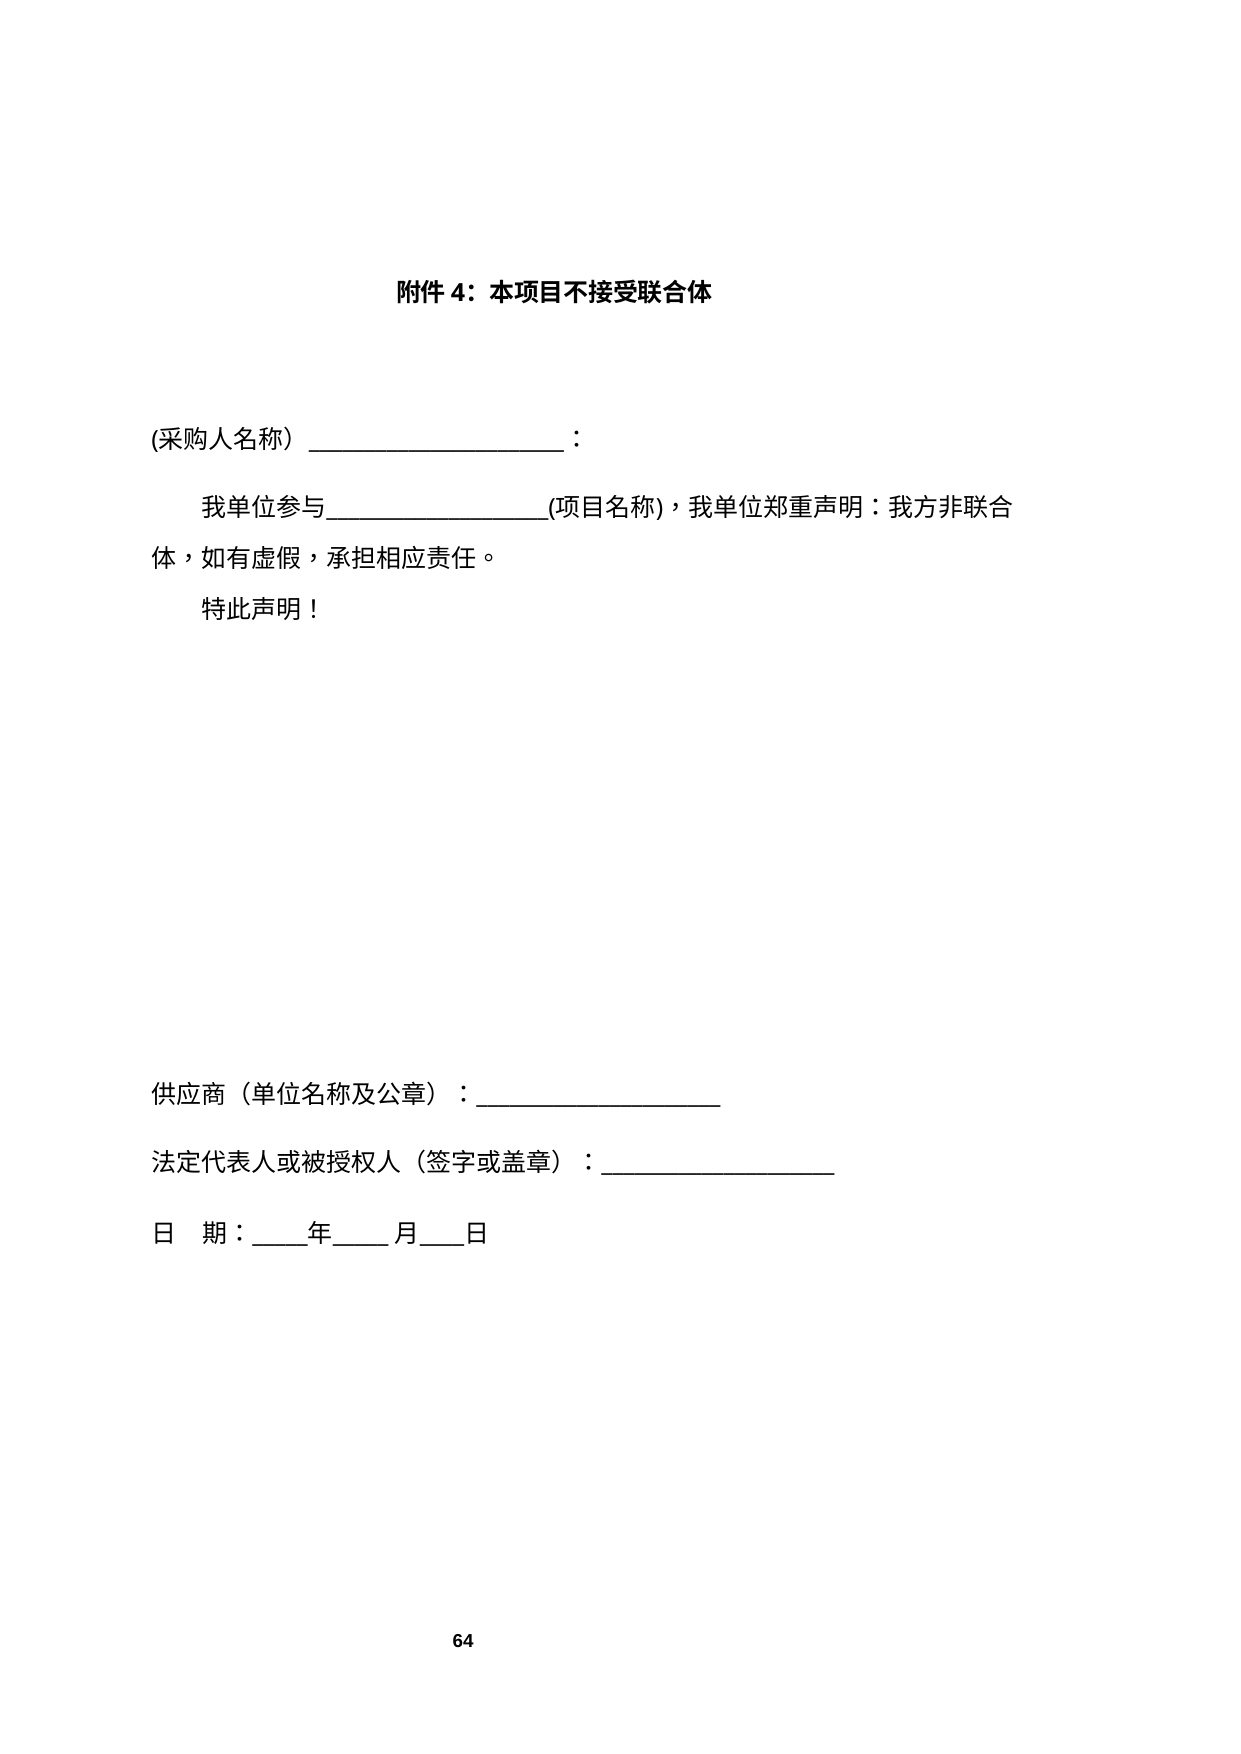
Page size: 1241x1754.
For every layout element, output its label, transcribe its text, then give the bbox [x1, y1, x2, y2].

text 日 期：_____年_____ 月____日 [151, 1213, 1054, 1249]
text 我单位参与____________________(项目名称)，我单位郑重声明：我方非联合体，如有虚假，承担相应责任。 [151, 490, 1054, 575]
text 法定代表人或被授权人（签字或盖章）：_____________________ [151, 1145, 1054, 1179]
text (采购人名称）_______________________： [151, 422, 1054, 456]
text 附件4：本项目不接受联合体 [151, 275, 1054, 308]
text 供应商（单位名称及公章）：______________________ [151, 1077, 1054, 1111]
text 特此声明！ [151, 592, 1054, 626]
